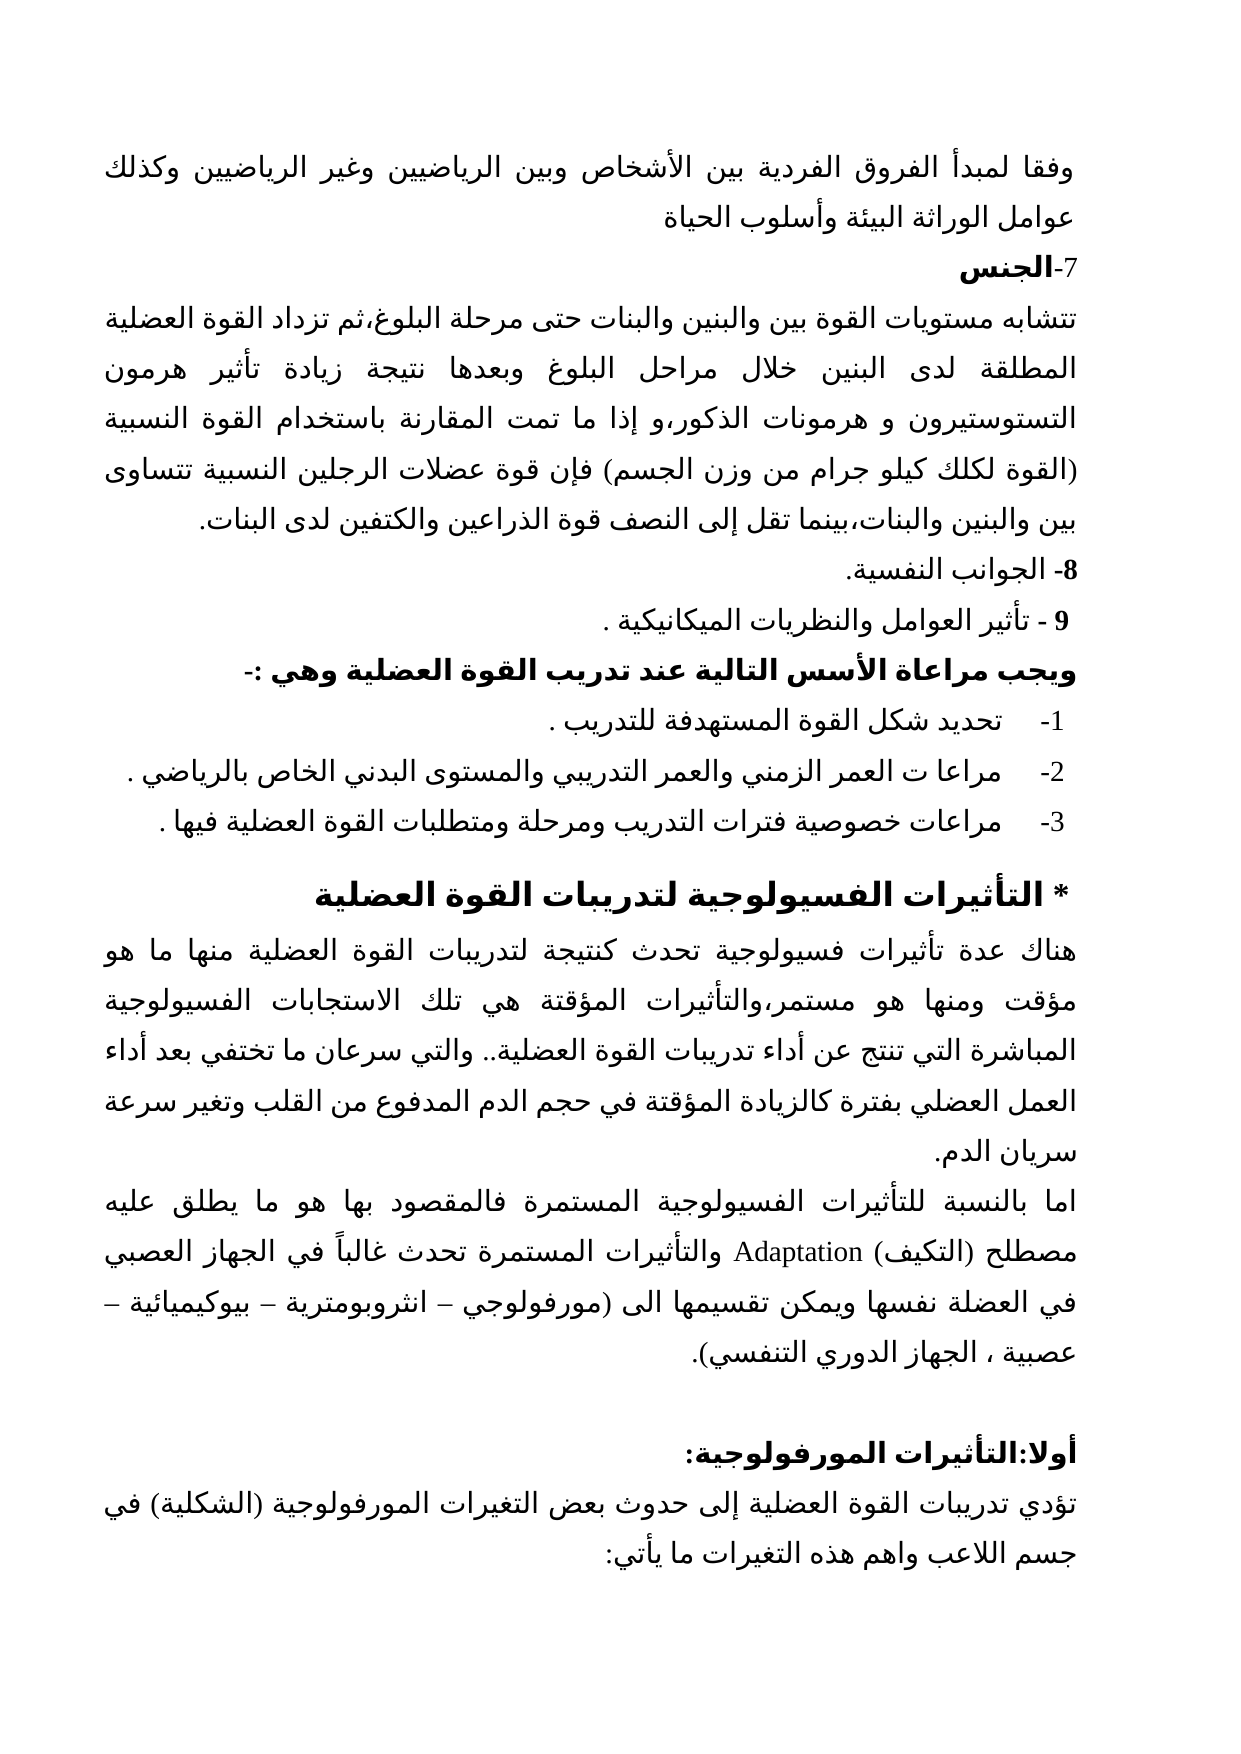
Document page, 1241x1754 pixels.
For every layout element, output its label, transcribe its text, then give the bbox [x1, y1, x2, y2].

text * التأثيرات الفسيولوجية لتدريبات القوة العضلية [103, 875, 1078, 913]
text تتشابه مستويات القوة بين والبنين والبنات حتى مرحلة البلوغ،ثم تزداد القوة العضلية المطلقة لدى البنين خلال مراحل البلوغ وبعدها نتيجة زيادة تأثير هرمون التستوستيرون و هرمونات الذكور،و إذا ما تمت المقارنة باستخدام القوة النسبية (القوة لكلك كيلو جرام من وزن الجسم) فإن قوة عضلات الرجلين النسبية تتساوى بين والبنين والبنات،بينما تقل إلى النصف قوة الذراعين والكتفين لدى البنات. [103, 301, 1078, 536]
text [103, 150, 1075, 234]
text هناك عدة تأثيرات فسيولوجية تحدث كنتيجة لتدريبات القوة العضلية منها ما هو مؤقت ومنها هو مستمر،والتأثيرات المؤقتة هي تلك الاستجابات الفسيولوجية المباشرة التي تنتج عن أداء تدريبات القوة العضلية.. والتي سرعان ما تختفي بعد أداء العمل العضلي بفترة كالزيادة المؤقتة في حجم الدم المدفوع من القلب وتغير سرعة سريان الدم. [103, 933, 1078, 1167]
list تحديد شكل القوة المستهدفة للتدريب . [103, 703, 1040, 737]
text ويجب مراعاة الأسس التالية عند تدريب القوة العضلية وهي :- [103, 653, 1078, 687]
list مراعات خصوصية فترات التدريب ومرحلة ومتطلبات القوة العضلية فيها . [103, 804, 1040, 838]
text 7-الجنس [103, 251, 1078, 284]
text تؤدي تدريبات القوة العضلية إلى حدوث بعض التغيرات المورفولوجية (الشكلية) في جسم اللاعب واهم هذه التغيرات ما يأتي: [103, 1486, 1078, 1570]
text أولا:التأثيرات المورفولوجية: [103, 1436, 1078, 1469]
text 9 - تأثير العوامل والنظريات الميكانيكية . [103, 603, 1069, 636]
list مراعا ت العمر الزمني والعمر التدريبي والمستوى البدني الخاص بالرياضي . [103, 754, 1040, 787]
text اما بالنسبة للتأثيرات الفسيولوجية المستمرة فالمقصود بها هو ما يطلق عليه مصطلح (التكيف) Adaptation والتأثيرات المستمرة تحدث غالباً في الجهاز العصبي في العضلة نفسها ويمكن تقسيمها الى (مورفولوجي – انثروبومترية – بيوكيميائية – عصبية ، الجهاز الدوري التنفسي). [103, 1184, 1078, 1369]
text 8- الجوانب النفسية. [103, 552, 1078, 586]
